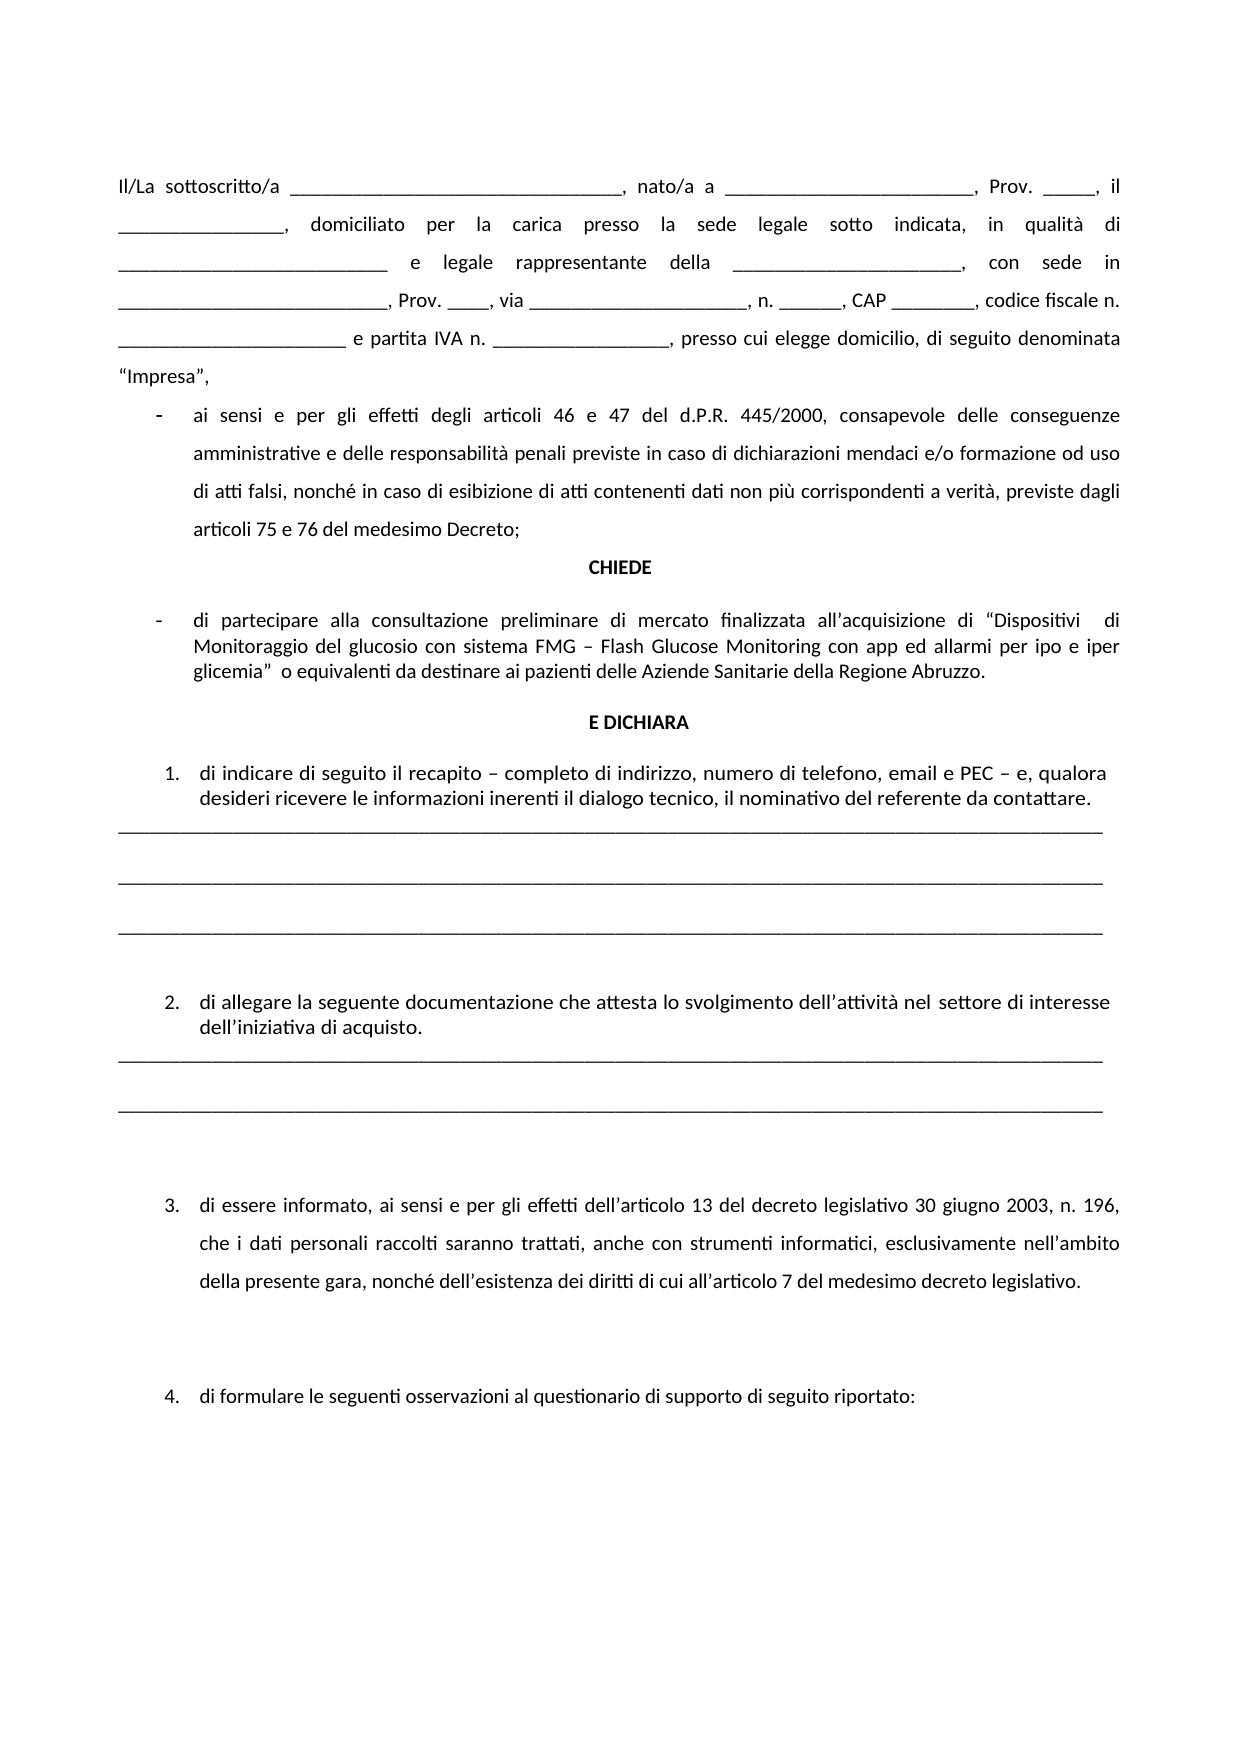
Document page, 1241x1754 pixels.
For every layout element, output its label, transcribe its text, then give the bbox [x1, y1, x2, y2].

list di essere informato, ai sensi e per gli effetti dell’articolo 13 del decreto legislativo 30 giugno 2003, n. 196, che i dati personali raccolti saranno trattati, anche con strumenti informatici, esclusivamente nell’ambito della presente gara, nonché dell’esistenza dei diritti di cui all’articolo 7 del medesimo decreto legislativo. [164, 1192, 1122, 1294]
list di allegare la seguente documentazione che attesta lo svolgimento dell’attività nel settore di interesse dell’iniziativa di acquisto. [164, 989, 1110, 1040]
text _______________________________________________________________________________________________ [118, 913, 1110, 938]
list di partecipare alla consultazione preliminare di mercato finalizzata all’acquisizione di “Dispositivi di Monitoraggio del glucosio con sistema FMG – Flash Glucose Monitoring con app ed allarmi per ipo e iper glicemia” o equivalenti da destinare ai pazienti delle Aziende Sanitarie della Regione Abruzzo. [156, 605, 1122, 684]
text _______________________________________________________________________________________________ [118, 862, 1110, 887]
list di indicare di seguito il recapito – completo di indirizzo, numero di telefono, email e PEC – e, qualora desideri ricevere le informazioni inerenti il dialogo tecnico, il nominativo del referente da contattare. [164, 760, 1110, 811]
text _______________________________________________________________________________________________ [118, 1040, 1110, 1065]
text Il/La sottoscritto/a ________________________________, nato/a a ________________________, Prov. _____, il ________________, domiciliato per la carica presso la sede legale sotto indicata, in qualità di __________________________ e legale rappresentante della ______________________, con sede in __________________________, Prov. ____, via _____________________, n. ______, CAP ________, codice fiscale n. ______________________ e partita IVA n. _________________, presso cui elegge domicilio, di seguito denominata “Impresa”, [118, 173, 1122, 389]
list ai sensi e per gli effetti degli articoli 46 e 47 del d.P.R. 445/2000, consapevole delle conseguenze amministrative e delle responsabilità penali previste in caso di dichiarazioni mendaci e/o formazione od uso di atti falsi, nonché in caso di esibizione di atti contenenti dati non più corrispondenti a verità, previste dagli articoli 75 e 76 del medesimo Decreto; [156, 402, 1122, 542]
text CHIEDE [118, 554, 1122, 580]
text E DICHIARA [156, 709, 1122, 735]
text _______________________________________________________________________________________________ [118, 811, 1110, 836]
list di formulare le seguenti osservazioni al questionario di supporto di seguito riportato: [164, 1383, 1122, 1408]
text _______________________________________________________________________________________________ [118, 1091, 1110, 1116]
